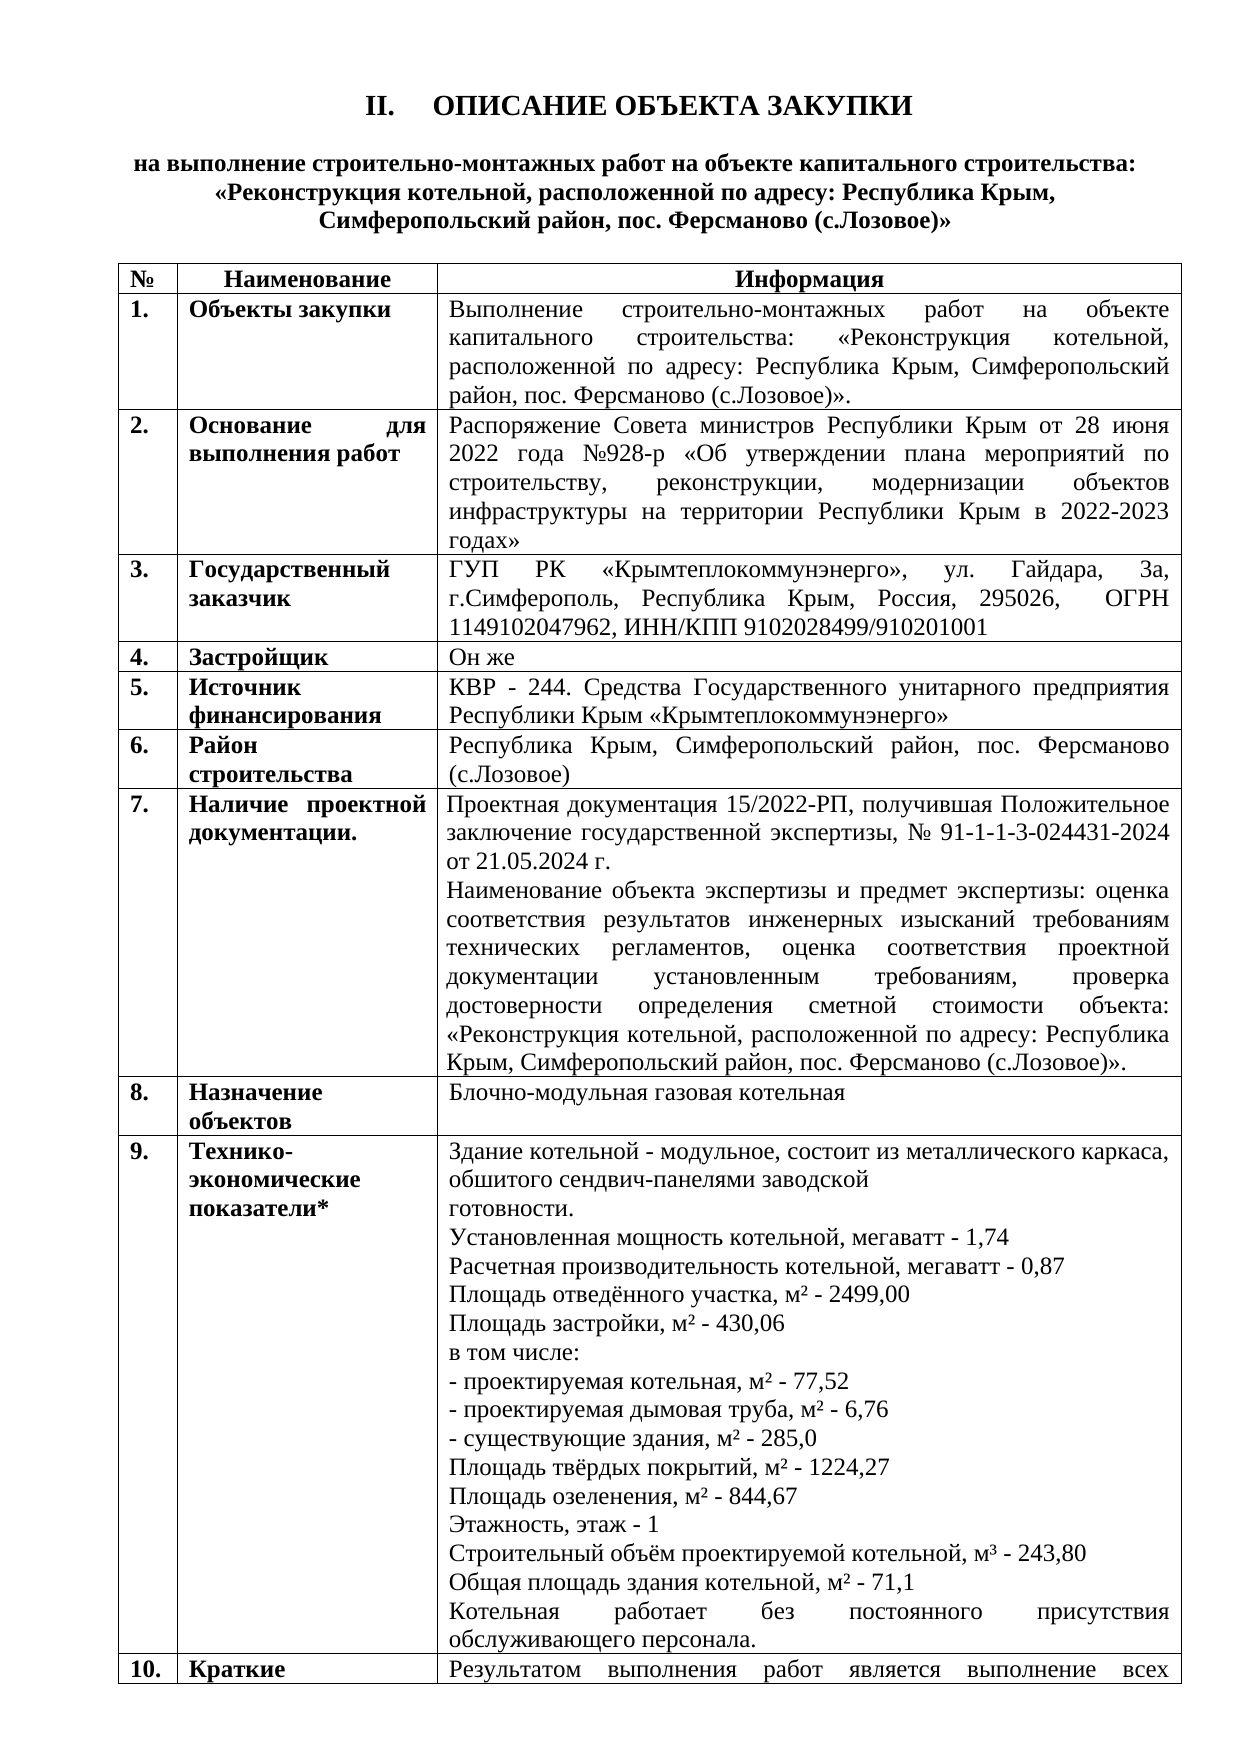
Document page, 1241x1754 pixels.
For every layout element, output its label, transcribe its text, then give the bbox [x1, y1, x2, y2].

table_cell Республика Крым, Симферопольский район, пос. Ферсманово (с.Лозовое) [438, 730, 1181, 788]
table_cell Источник финансирования [178, 672, 437, 729]
table_cell 10. [119, 1654, 177, 1683]
table_cell 8. [119, 1077, 177, 1135]
table_cell Наличие проектной документации. [178, 789, 437, 1076]
table_header № [119, 264, 177, 293]
table_cell Назначение объектов [178, 1077, 437, 1135]
table_cell Объекты закупки [178, 294, 437, 409]
table_cell Здание котельной - модульное, состоит из металлического каркаса, обшитого сендвич-панелями заводской готовности. Установленная мощность котельной, мегаватт - 1,74 Расчетная производительность котельной, мегаватт - 0,87 Площадь отведённого участка, м² - 2499,00 Площадь застройки, м² - 430,06 в том числе: - проектируемая котельная, м² - 77,52 - проектируемая дымовая труба, м² - 6,76 - существующие здания, м² - 285,0 Площадь твёрдых покрытий, м² - 1224,27 Площадь озеленения, м² - 844,67 Этажность, этаж - 1 Строительный объём проектируемой котельной, м³ - 243,80 Общая площадь здания котельной, м² - 71,1 Котельная работает без постоянного присутствия обслуживающего персонала. [438, 1136, 1181, 1653]
table_cell Основание для выполнения работ [178, 410, 437, 553]
table_header Наименование [178, 264, 437, 293]
table_cell 7. [119, 789, 177, 1076]
table_header Информация [438, 264, 1181, 293]
table_cell Район строительства [178, 730, 437, 788]
table_cell Проектная документация 15/2022-РП, получившая Положительное заключение государственной экспертизы, № 91-1-1-3-024431-2024 от 21.05.2024 г. Наименование объекта экспертизы и предмет экспертизы: оценка соответствия результатов инженерных изысканий требованиям технических регламентов, оценка соответствия проектной документации установленным требованиям, проверка достоверности определения сметной стоимости объекта: «Реконструкция котельной, расположенной по адресу: Республика Крым, Симферопольский район, пос. Ферсманово (с.Лозовое)». [438, 789, 1181, 1076]
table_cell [178, 1654, 437, 1683]
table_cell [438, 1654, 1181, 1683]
table_cell ГУП РК «Крымтеплокоммунэнерго», ул. Гайдара, 3а, г.Симферополь, Республика Крым, Россия, 295026, ОГРН 1149102047962, ИНН/КПП 9102028499/910201001 [438, 555, 1181, 641]
table_cell Блочно-модульная газовая котельная [438, 1077, 1181, 1135]
table_cell Государственный заказчик [178, 555, 437, 641]
text на выполнение строительно-монтажных работ на объекте капитального строительства: «Реконструкция котельной, расположенной по адресу: Республика Крым, Симферопольский район, пос. Ферсманово (с.Лозовое)» [118, 148, 1152, 234]
table_cell КВР - 244. Средства Государственного унитарного предприятия Республики Крым «Крымтеплокоммунэнерго» [438, 672, 1181, 729]
table_cell 6. [119, 730, 177, 788]
list ОПИСАНИЕ ОБЪЕКТА ЗАКУПКИ [156, 88, 1152, 121]
table_cell Застройщик [178, 642, 437, 671]
table_cell Он же [438, 642, 1181, 671]
table_cell 4. [119, 642, 177, 671]
table_cell 1. [119, 294, 177, 409]
table_cell Распоряжение Совета министров Республики Крым от 28 июня 2022 года №928-р «Об утверждении плана мероприятий по строительству, реконструкции, модернизации объектов инфраструктуры на территории Республики Крым в 2022-2023 годах» [438, 410, 1181, 553]
table_cell 9. [119, 1136, 177, 1653]
table_cell 3. [119, 555, 177, 641]
table_cell 5. [119, 672, 177, 729]
table_cell 2. [119, 410, 177, 553]
table_cell Выполнение строительно-монтажных работ на объекте капитального строительства: «Реконструкция котельной, расположенной по адресу: Республика Крым, Симферопольский район, пос. Ферсманово (с.Лозовое)». [438, 294, 1181, 409]
table_cell Технико-экономические показатели* [178, 1136, 437, 1653]
